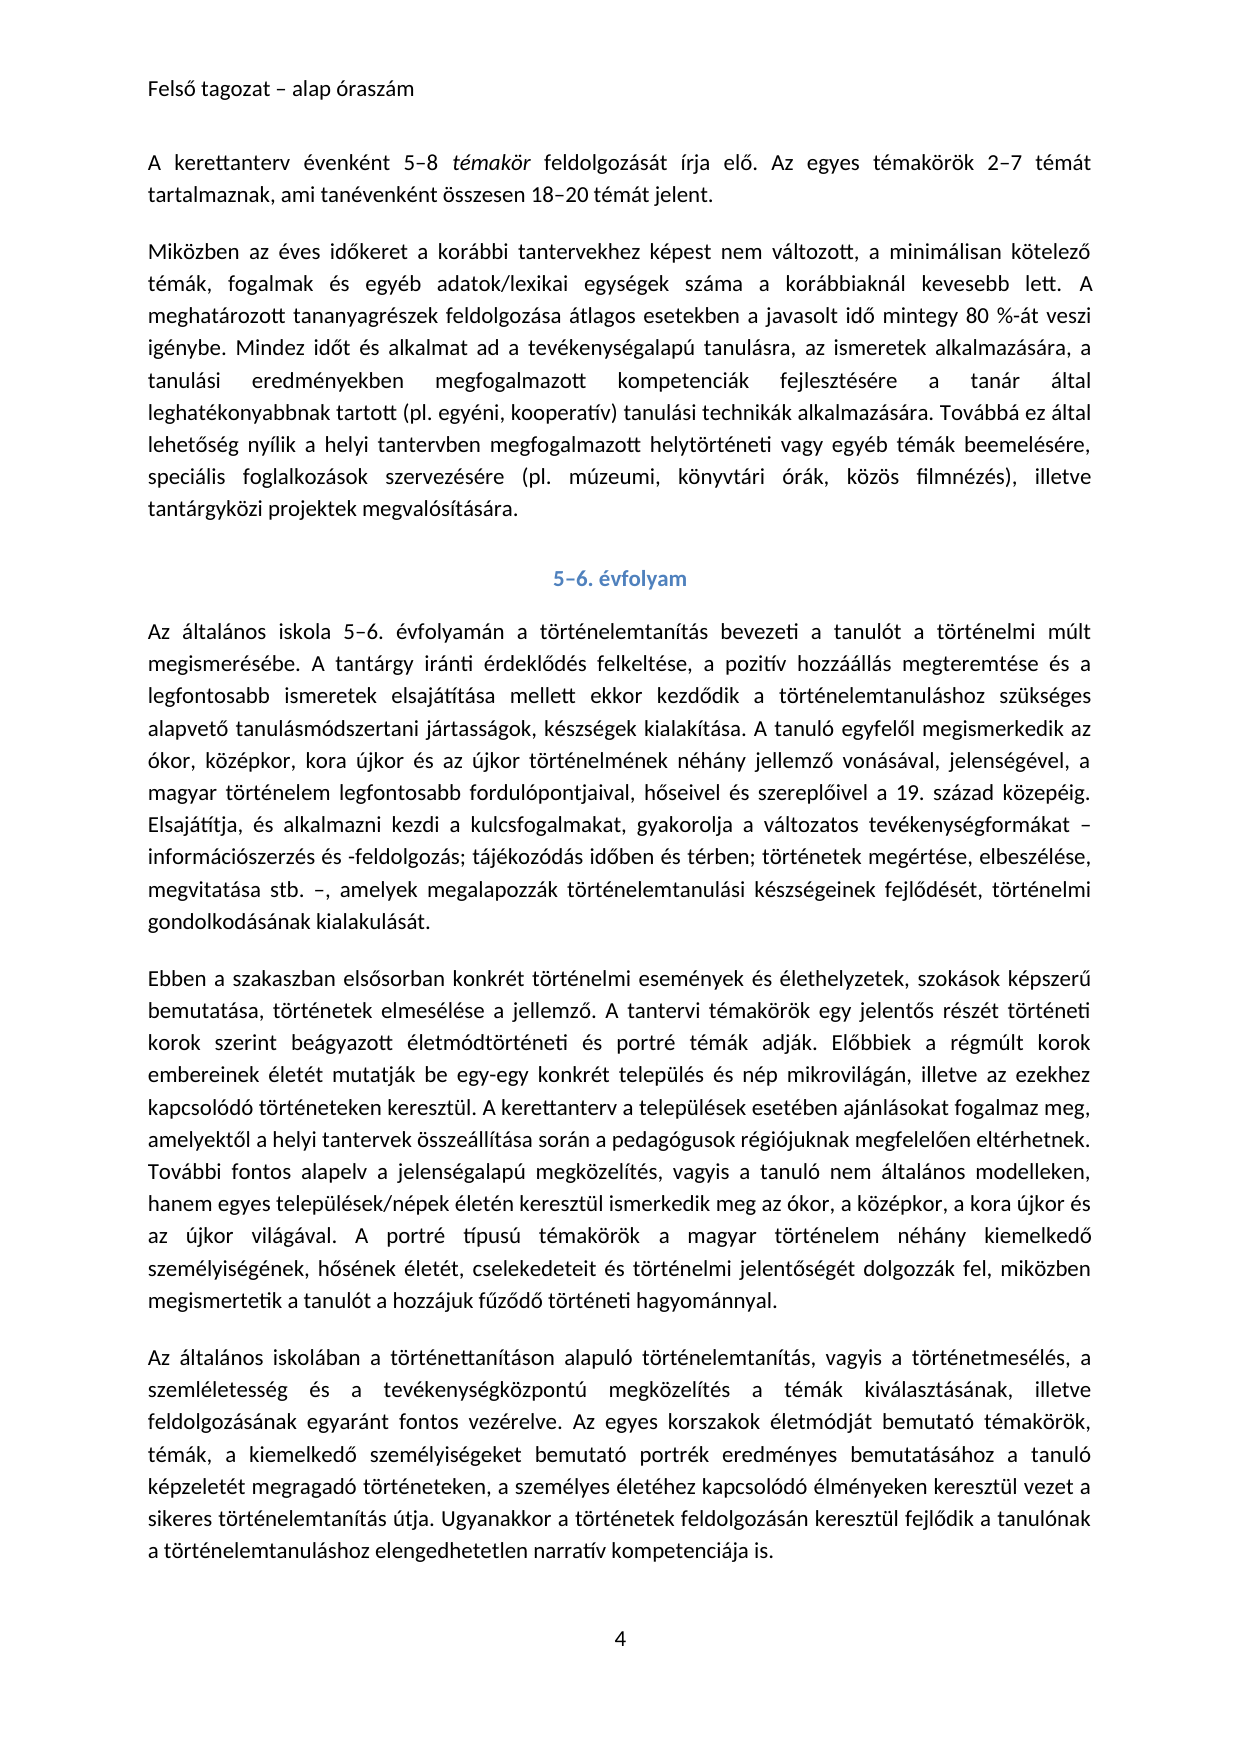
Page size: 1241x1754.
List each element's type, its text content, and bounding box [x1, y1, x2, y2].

text Az általános iskola 5–6. évfolyamán a történelemtanítás bevezeti a tanulót a történelmi múlt megismerésébe. A tantárgy iránti érdeklődés felkeltése, a pozitív hozzáállás megteremtése és a legfontosabb ismeretek elsajátítása mellett ekkor kezdődik a történelemtanuláshoz szükséges alapvető tanulásmódszertani jártasságok, készségek kialakítása. A tanuló egyfelől megismerkedik az ókor, középkor, kora újkor és az újkor történelmének néhány jellemző vonásával, jelenségével, a magyar történelem legfontosabb fordulópontjaival, hőseivel és szereplőivel a 19. század közepéig. Elsajátítja, és alkalmazni kezdi a kulcsfogalmakat, gyakorolja a változatos tevékenységformákat – információszerzés és -feldolgozás; tájékozódás időben és térben; történetek megértése, elbeszélése, megvitatása stb. –, amelyek megalapozzák történelemtanulási készségeinek fejlődését, történelmi gondolkodásának kialakulását. [148, 617, 1093, 935]
text Az általános iskolában a történettanításon alapuló történelemtanítás, vagyis a történetmesélés, a szemléletesség és a tevékenységközpontú megközelítés a témák kiválasztásának, illetve feldolgozásának egyaránt fontos vezérelve. Az egyes korszakok életmódját bemutató témakörök, témák, a kiemelkedő személyiségeket bemutató portrék eredményes bemutatásához a tanuló képzeletét megragadó történeteken, a személyes életéhez kapcsolódó élményeken keresztül vezet a sikeres történelemtanítás útja. Ugyanakkor a történetek feldolgozásán keresztül fejlődik a tanulónak a történelemtanuláshoz elengedhetetlen narratív kompetenciája is. [148, 1343, 1093, 1564]
text A kerettanterv évenként 5–8 témakör feldolgozását írja elő. Az egyes témakörök 2–7 témát tartalmaznak, ami tanévenként összesen 18–20 témát jelent. [148, 148, 1093, 208]
text Miközben az éves időkeret a korábbi tantervekhez képest nem változott, a minimálisan kötelező témák, fogalmak és egyéb adatok/lexikai egységek száma a korábbiaknál kevesebb lett. A meghatározott tananyagrészek feldolgozása átlagos esetekben a javasolt idő mintegy 80 %-át veszi igénybe. Mindez időt és alkalmat ad a tevékenységalapú tanulásra, az ismeretek alkalmazására, a tanulási eredményekben megfogalmazott kompetenciák fejlesztésére a tanár által leghatékonyabbnak tartott (pl. egyéni, kooperatív) tanulási technikák alkalmazására. Továbbá ez által lehetőség nyílik a helyi tantervben megfogalmazott helytörténeti vagy egyéb témák beemelésére, speciális foglalkozások szervezésére (pl. múzeumi, könyvtári órák, közös filmnézés), illetve tantárgyközi projektek megvalósítására. [148, 237, 1093, 301]
text Ebben a szakaszban elsősorban konkrét történelmi események és élethelyzetek, szokások képszerű bemutatása, történetek elmesélése a jellemző. A tantervi témakörök egy jelentős részét történeti korok szerint beágyazott életmódtörténeti és portré témák adják. Előbbiek a régmúlt korok embereinek életét mutatják be egy-egy konkrét település és nép mikrovilágán, illetve az ezekhez kapcsolódó történeteken keresztül. A kerettanterv a települések esetében ajánlásokat fogalmaz meg, amelyektől a helyi tantervek összeállítása során a pedagógusok régiójuknak megfelelően eltérhetnek. További fontos alapelv a jelenségalapú megközelítés, vagyis a tanuló nem általános modelleken, hanem egyes települések/népek életén keresztül ismerkedik meg az ókor, a középkor, a kora újkor és az újkor világával. A portré típusú témakörök a magyar történelem néhány kiemelkedő személyiségének, hősének életét, cselekedeteit és történelmi jelentőségét dolgozzák fel, miközben megismertetik a tanulót a hozzájuk fűződő történeti hagyománnyal. [148, 964, 1093, 1314]
text 5–6. évfolyam [148, 564, 1093, 592]
text Miközben az éves időkeret a korábbi tantervekhez képest nem változott, a minimálisan kötelező témák, fogalmak és egyéb adatok/lexikai egységek száma a korábbiaknál kevesebb lett. A meghatározott tananyagrészek feldolgozása átlagos esetekben a javasolt idő mintegy 80 %-át veszi igénybe. Mindez időt és alkalmat ad a tevékenységalapú tanulásra, az ismeretek alkalmazására, a tanulási eredményekben megfogalmazott kompetenciák fejlesztésére a tanár által leghatékonyabbnak tartott (pl. egyéni, kooperatív) tanulási technikák alkalmazására. Továbbá ez által lehetőség nyílik a helyi tantervben megfogalmazott helytörténeti vagy egyéb témák beemelésére, speciális foglalkozások szervezésére (pl. múzeumi, könyvtári órák, közös filmnézés), illetve tantárgyközi projektek megvalósítására. [148, 329, 1093, 522]
